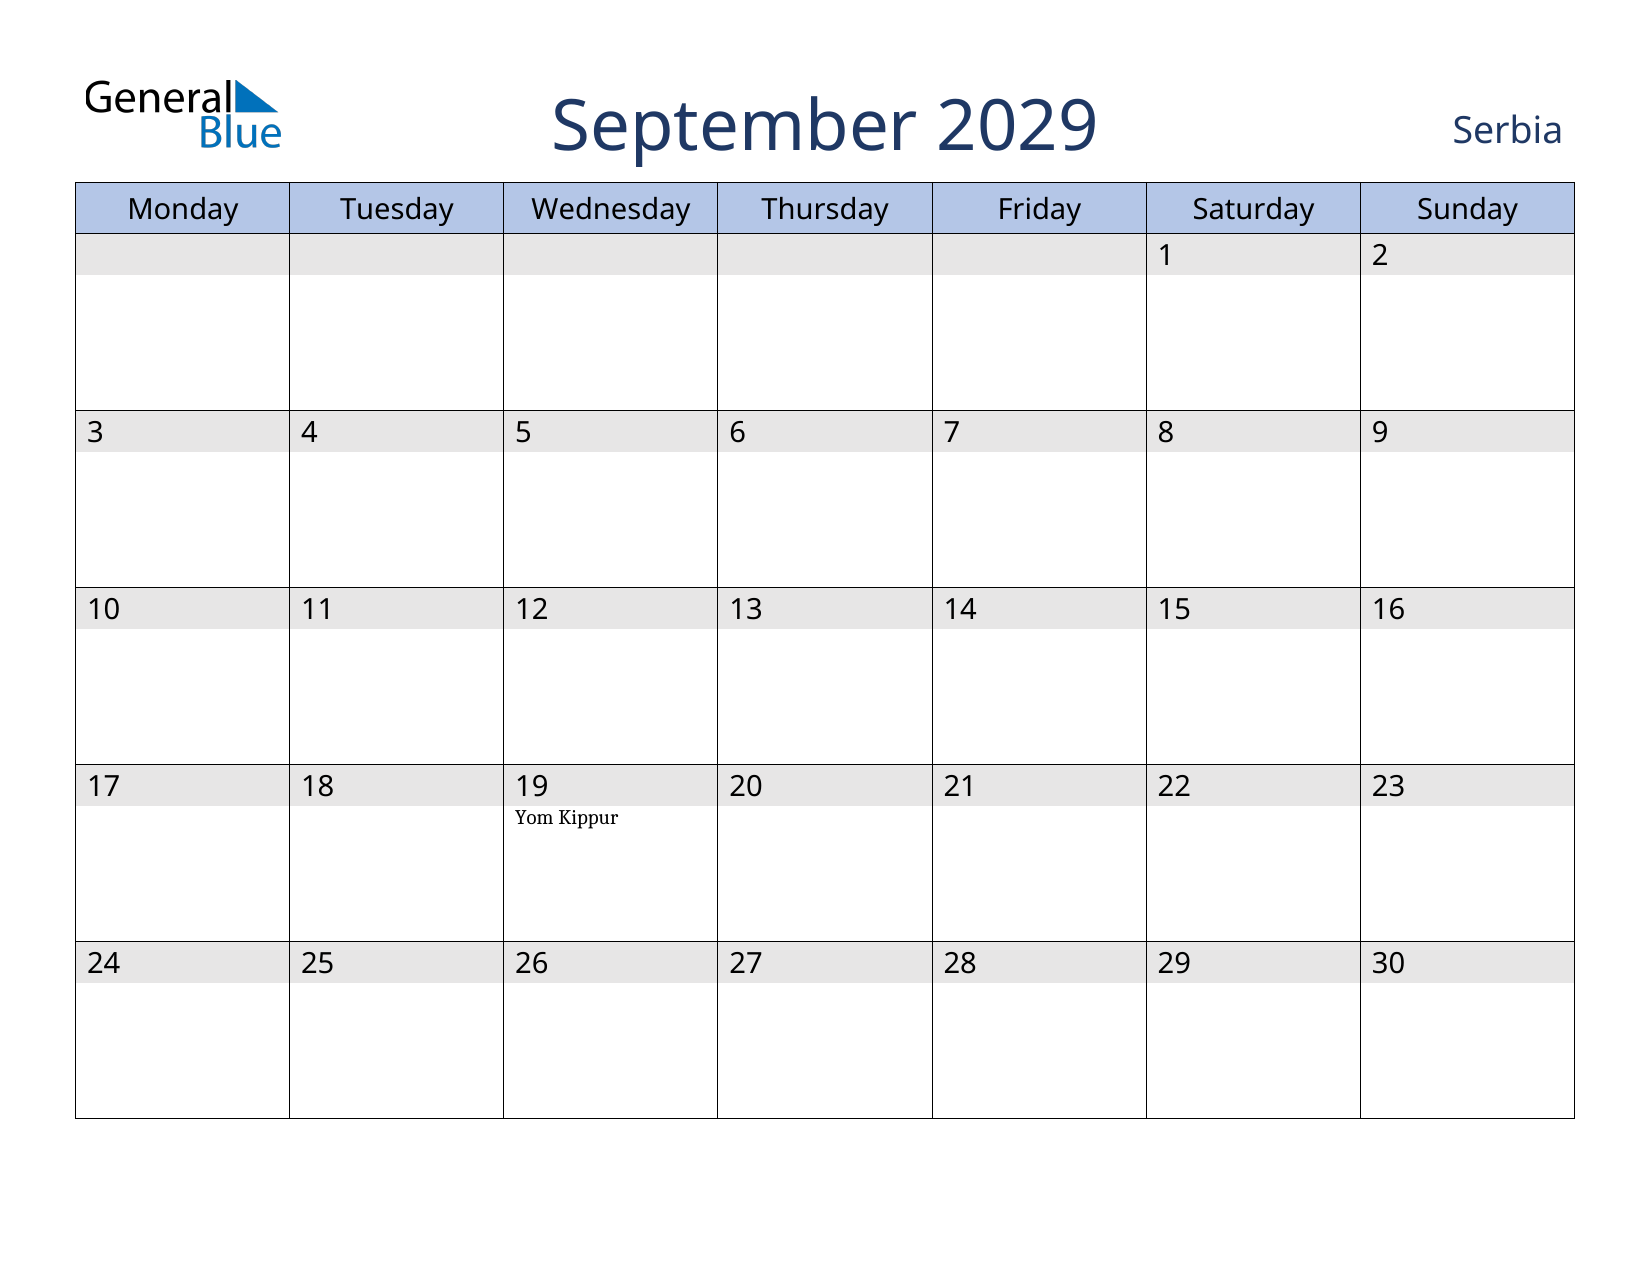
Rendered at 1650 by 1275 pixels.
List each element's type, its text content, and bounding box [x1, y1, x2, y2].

table_header [76, 75, 503, 182]
table_cell [1361, 983, 1574, 1118]
table_cell Thursday [718, 183, 932, 233]
table_cell 3 [76, 411, 289, 452]
table_cell [504, 275, 717, 410]
table_cell [718, 452, 932, 587]
table_cell [290, 629, 503, 764]
table_cell Friday [933, 183, 1146, 233]
table_cell [1147, 983, 1360, 1118]
table_cell [76, 629, 289, 764]
table_cell [718, 806, 932, 941]
table_cell [1361, 452, 1574, 587]
table_cell 21 [933, 765, 1146, 806]
table_cell 12 [504, 588, 717, 629]
table_cell 29 [1147, 942, 1360, 983]
table_cell [933, 234, 1146, 275]
table_cell [1361, 629, 1574, 764]
table_cell 1 [1147, 234, 1360, 275]
table_cell [933, 806, 1146, 941]
table_header Serbia [1146, 75, 1574, 182]
picture [86, 80, 281, 148]
table_cell [1147, 629, 1360, 764]
table_cell [76, 983, 289, 1118]
table_cell [290, 275, 503, 410]
table_cell [1361, 806, 1574, 941]
table_cell [718, 275, 932, 410]
table_cell 16 [1361, 588, 1574, 629]
table_cell Yom Kippur [504, 806, 717, 941]
table_cell [1147, 806, 1360, 941]
table_cell 13 [718, 588, 932, 629]
table_cell 20 [718, 765, 932, 806]
table_cell [76, 275, 289, 410]
table_header September 2029 [504, 75, 1146, 182]
table_cell 25 [290, 942, 503, 983]
table_cell 9 [1361, 411, 1574, 452]
table_cell [718, 983, 932, 1118]
table_cell [1147, 452, 1360, 587]
table_cell [290, 452, 503, 587]
table_cell 17 [76, 765, 289, 806]
table_cell 7 [933, 411, 1146, 452]
table_cell 26 [504, 942, 717, 983]
table_cell 19 [504, 765, 717, 806]
table_cell 15 [1147, 588, 1360, 629]
table_cell [933, 629, 1146, 764]
table_cell [290, 806, 503, 941]
table_cell 14 [933, 588, 1146, 629]
table_cell 4 [290, 411, 503, 452]
table_cell Sunday [1361, 183, 1574, 233]
table_cell 22 [1147, 765, 1360, 806]
table_cell 6 [718, 411, 932, 452]
table_cell 28 [933, 942, 1146, 983]
table_cell [718, 629, 932, 764]
table_cell 8 [1147, 411, 1360, 452]
table_cell [504, 452, 717, 587]
table_cell [933, 275, 1146, 410]
table_cell 18 [290, 765, 503, 806]
table_cell 10 [76, 588, 289, 629]
table_cell 30 [1361, 942, 1574, 983]
table_cell 11 [290, 588, 503, 629]
table_cell [1361, 275, 1574, 410]
table_cell Tuesday [290, 183, 503, 233]
table_cell [504, 983, 717, 1118]
table_cell [933, 983, 1146, 1118]
table_cell 5 [504, 411, 717, 452]
table_cell Monday [76, 183, 289, 233]
table_cell [933, 452, 1146, 587]
table_cell [76, 234, 289, 275]
table_cell 24 [76, 942, 289, 983]
table_cell [504, 629, 717, 764]
table_cell [504, 234, 717, 275]
table_cell 27 [718, 942, 932, 983]
table_cell Saturday [1147, 183, 1360, 233]
table_cell [290, 983, 503, 1118]
table_cell [76, 452, 289, 587]
table_cell 2 [1361, 234, 1574, 275]
table_cell [290, 234, 503, 275]
table_cell [718, 234, 932, 275]
table_cell Wednesday [504, 183, 717, 233]
table_cell 23 [1361, 765, 1574, 806]
table_cell [1147, 275, 1360, 410]
table_cell [76, 806, 289, 941]
